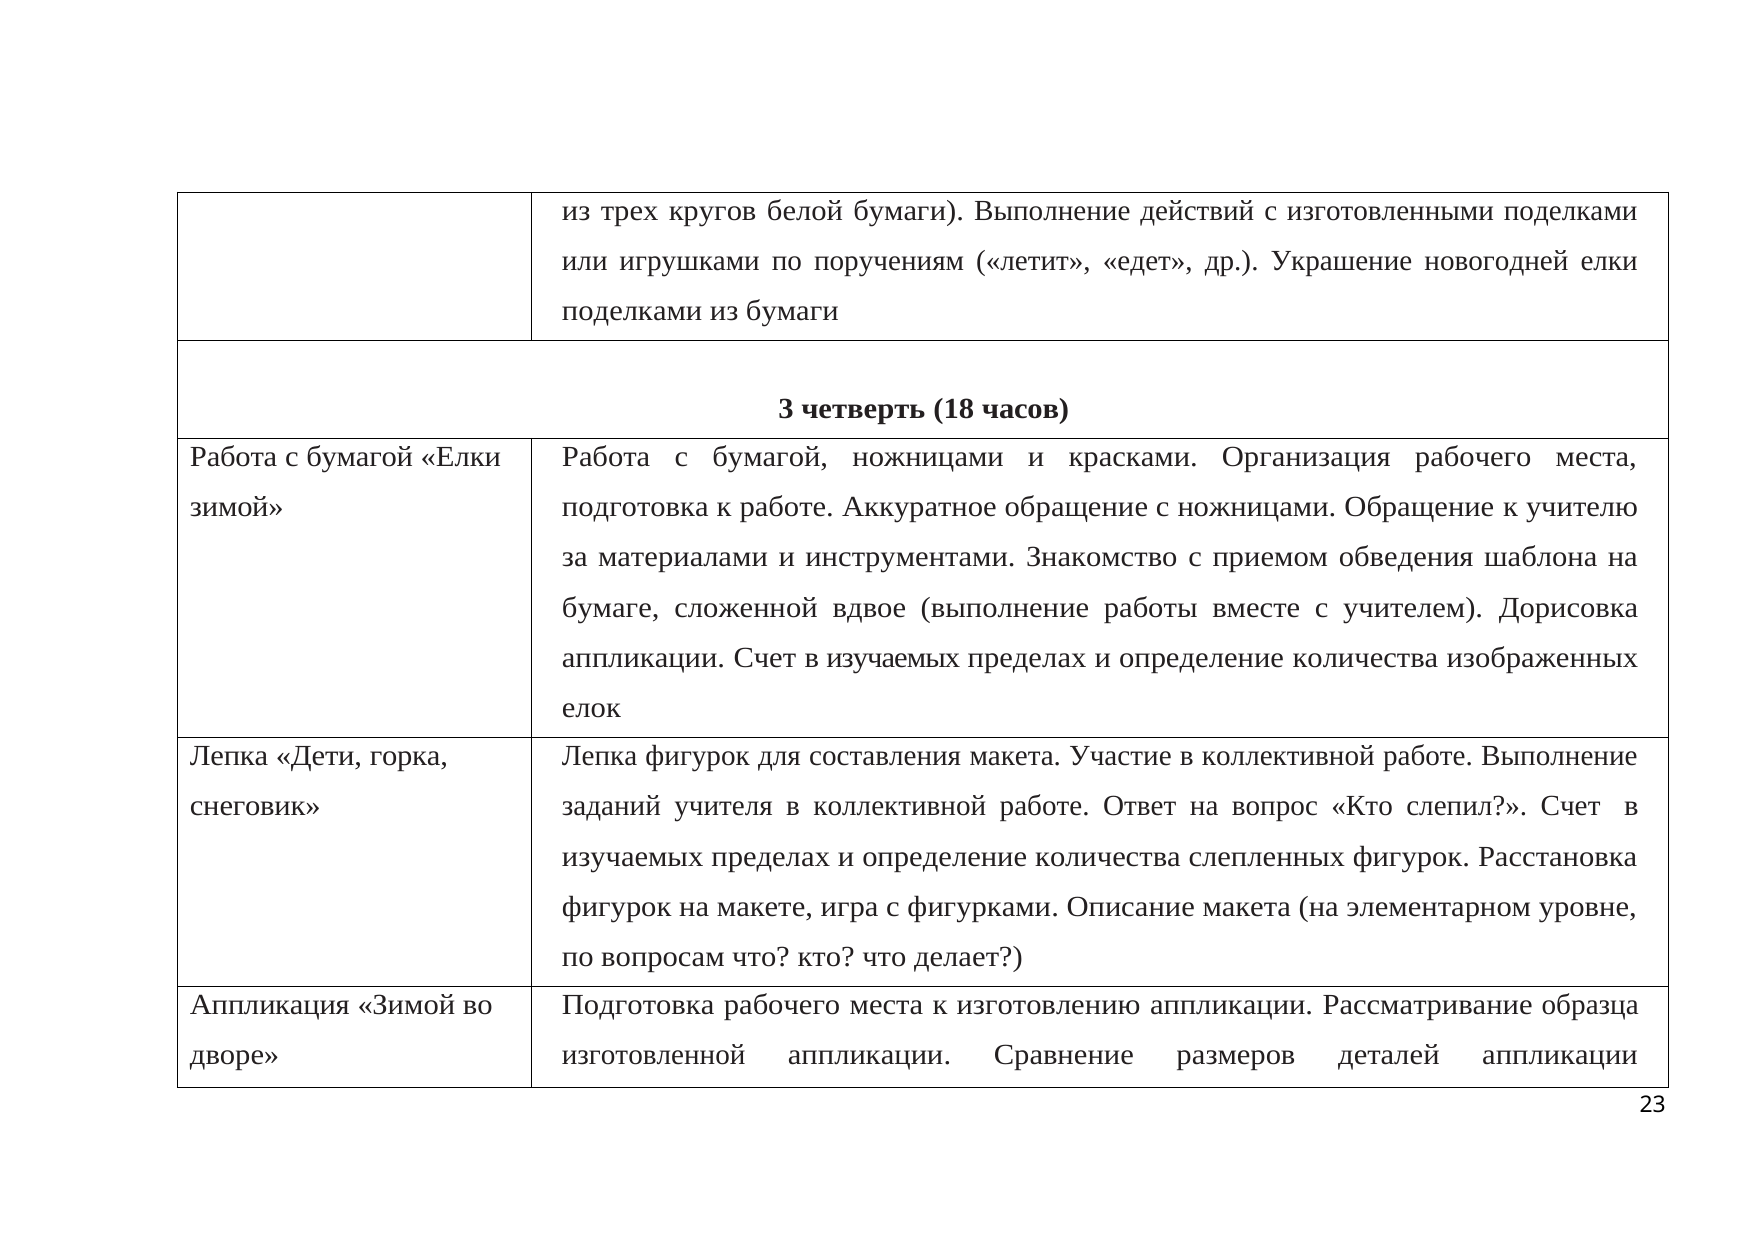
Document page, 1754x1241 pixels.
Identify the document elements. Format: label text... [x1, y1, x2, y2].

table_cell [532, 987, 1668, 1087]
table_cell Лепка фигурок для составления макета. Участие в коллективной работе. Выполнение заданий учителя в коллективной работе. Ответ на вопрос «Кто слепил?». Счет в изучаемых пределах и определение количества слепленных фигурок. Расстановка фигурок на макете, игра с фигурками. Описание макета (на элементарном уровне, по вопросам что? кто? что делает?) [532, 738, 1668, 986]
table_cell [178, 193, 531, 340]
table_cell Лепка «Дети, горка, снеговик» [178, 738, 531, 986]
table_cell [532, 193, 1668, 340]
table_cell Работа с бумагой, ножницами и красками. Организация рабочего места, подготовка к работе. Аккуратное обращение с ножницами. Обращение к учителю за материалами и инструментами. Знакомство с приемом обведения шаблона на бумаге, сложенной вдвое (выполнение работы вместе с учителем). Дорисовка аппликации. Счет в изучаемых пределах и определение количества изображенных елок [532, 439, 1668, 737]
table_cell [178, 987, 531, 1087]
table_cell 3 четверть (18 часов) [178, 341, 1668, 438]
table_cell Работа с бумагой «Елки зимой» [178, 439, 531, 737]
